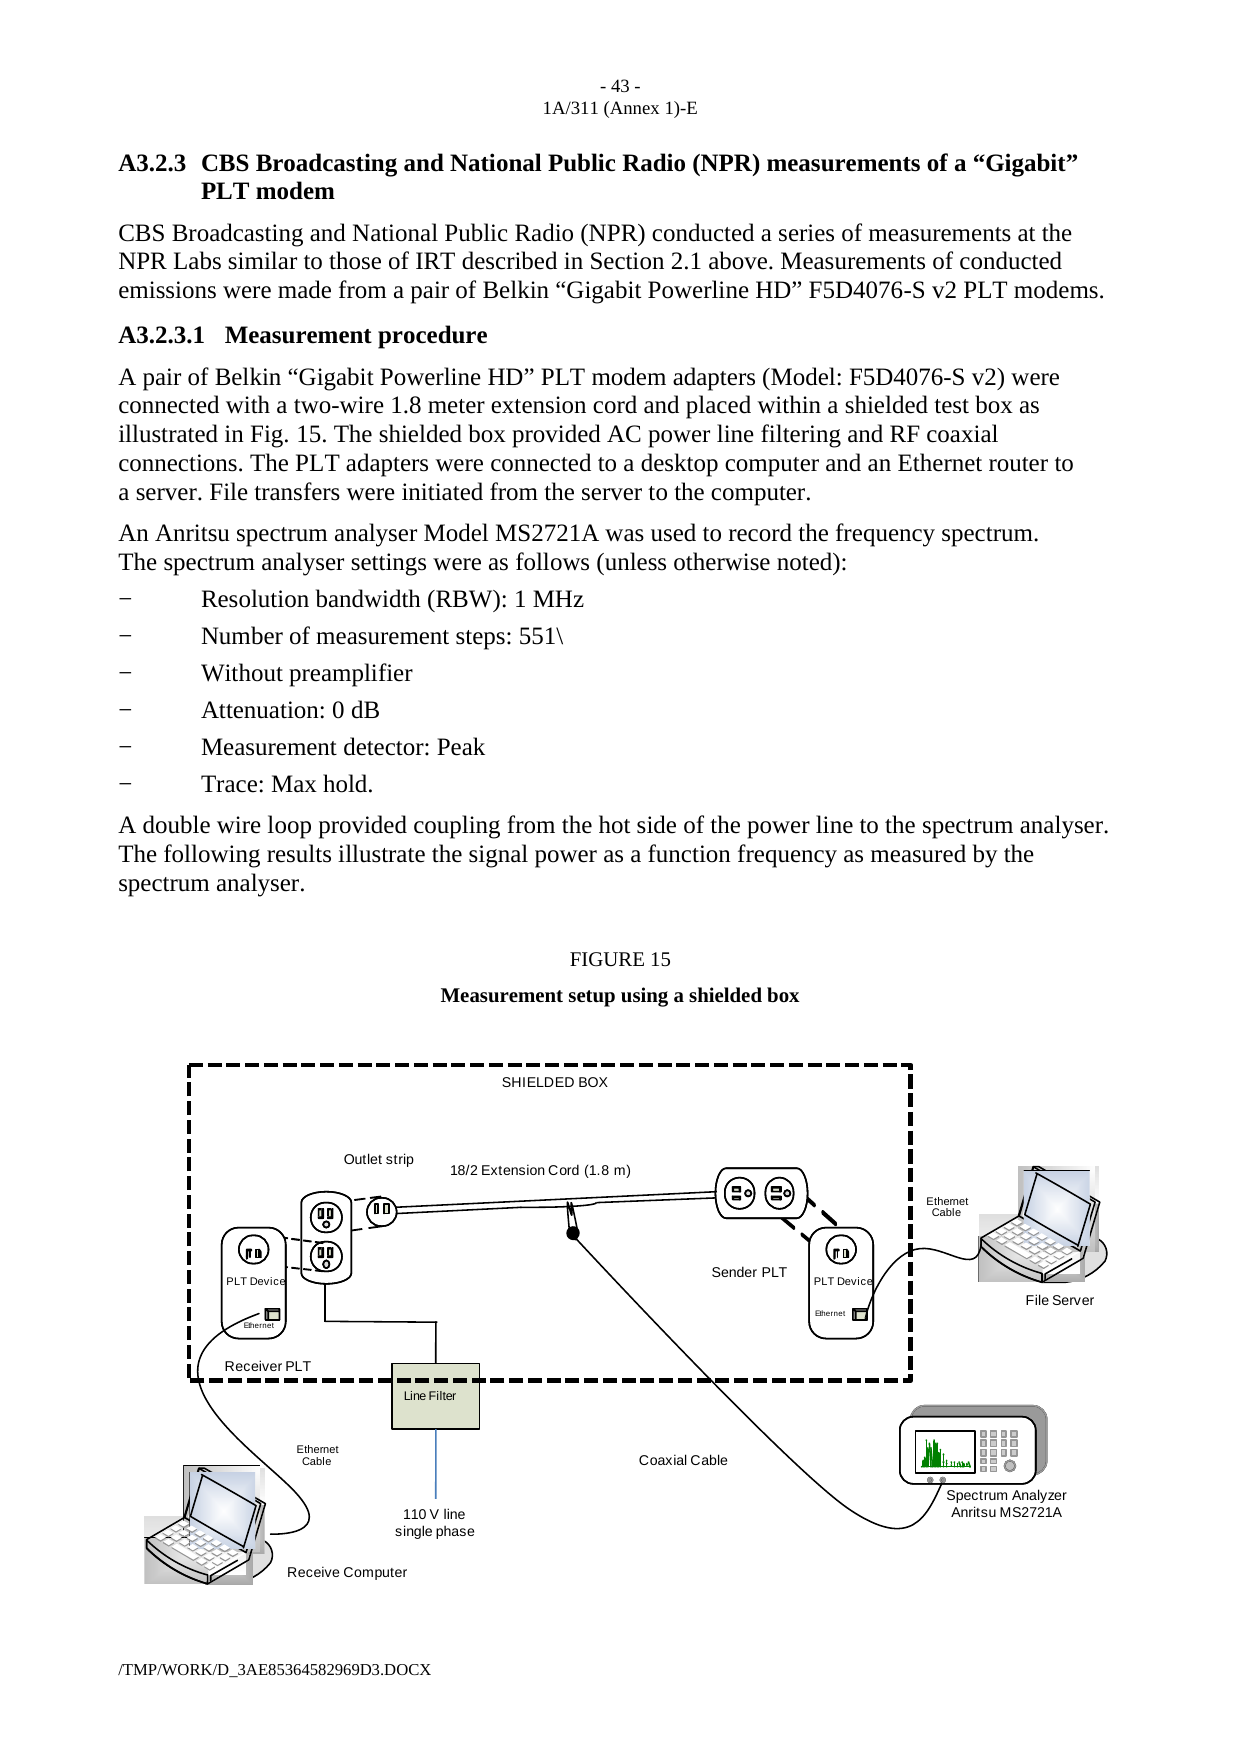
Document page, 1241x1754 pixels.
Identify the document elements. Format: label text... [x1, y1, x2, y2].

text Figure 15 [118, 947, 1122, 971]
title Measurement setup using a shielded box [118, 983, 1122, 1007]
text − Measurement detector: Peak [118, 732, 1122, 761]
text − Resolution bandwidth (RBW): 1 MHz [118, 584, 1122, 613]
subtitle A3.2.3.1 Measurement procedure [118, 321, 1122, 349]
text − Trace: Max hold. [118, 769, 1122, 798]
text − Without preamplifier [118, 658, 1122, 687]
text − Attenuation: 0 dB [118, 695, 1122, 724]
text A pair of Belkin “Gigabit Powerline HD” PLT modem adapters (Model: F5D4076-S v2) were connected with a two-wire 1.8 meter extension cord and placed within a shielded test box as illustrated in Fig. 15. The shielded box provided AC power line filtering and RF coaxial connections. The PLT adapters were connected to a desktop computer and an Ethernet router to a server. File transfers were initiated from the server to the computer. [118, 362, 1122, 506]
text − Number of measurement steps: 551\ [118, 621, 1122, 650]
text CBS Broadcasting and National Public Radio (NPR) conducted a series of measurements at the NPR Labs similar to those of IRT described in Section 2.1 above. Measurements of conducted emissions were made from a pair of Belkin “Gigabit Powerline HD” F5D4076-S v2 PLT modems. [118, 218, 1122, 304]
text A double wire loop provided coupling from the hot side of the power line to the spectrum analyser. The following results illustrate the signal power as a function frequency as measured by the spectrum analyser. [118, 811, 1122, 897]
text An Anritsu spectrum analyser Model MS2721A was used to record the frequency spectrum. The spectrum analyser settings were as follows (unless otherwise noted): [118, 518, 1122, 576]
subtitle A3.2.3 CBS Broadcasting and National Public Radio (NPR) measurements of a “Gigabit” PLT modem [118, 148, 1122, 205]
